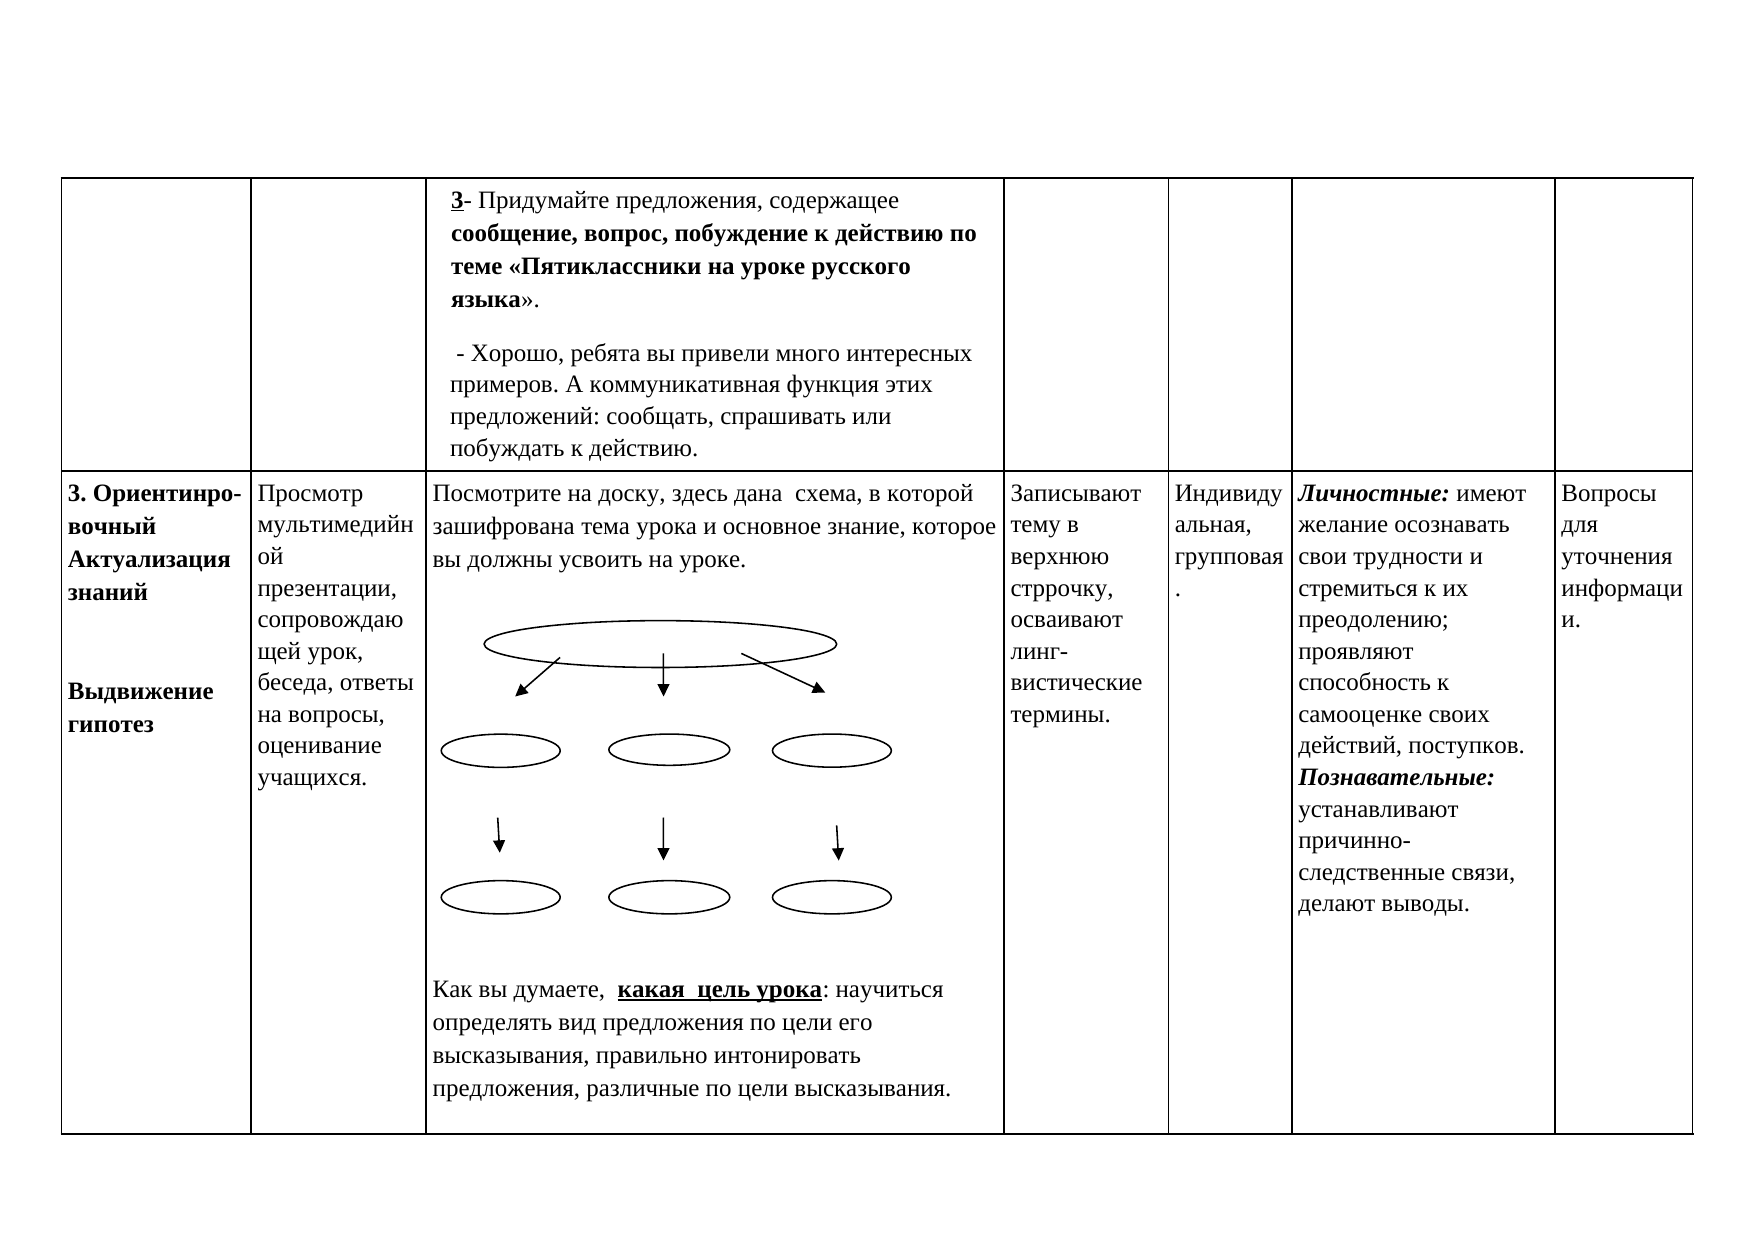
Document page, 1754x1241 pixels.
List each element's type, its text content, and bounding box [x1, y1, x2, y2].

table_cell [62, 179, 250, 470]
table_cell Просмотр мультимедийной презентации, сопровождающей урок, беседа, ответы на вопросы, оценивание учащихся. [252, 472, 425, 1133]
table_cell 3. Ориентинро-вочный Актуализация знаний Выдвижение гипотез [62, 472, 250, 1133]
table_cell Вопросы для уточнения информации. [1556, 472, 1692, 1133]
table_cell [1556, 179, 1692, 470]
table_cell Личностные: имеют желание осознавать свои трудности и стремиться к их преодолению; проявляют способность к самооценке своих действий, поступков. Познавательные: устанавливают причинно-следственные связи, делают выводы. [1293, 472, 1554, 1133]
table_cell Записывают тему в верхнюю стррочку, осваивают линг- вистические термины. [1005, 472, 1168, 1133]
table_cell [427, 179, 1003, 470]
table_cell Индивидуальная, групповая. [1169, 472, 1291, 1133]
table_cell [1005, 179, 1168, 470]
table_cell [252, 179, 425, 470]
table_cell Посмотрите на доску, здесь дана схема, в которой зашифрована тема урока и основное знание, которое вы должны усвоить на уроке. Как вы думаете, какая цель урока: научиться определять вид предложения по цели его высказывания, правильно интонировать предложения, различные по цели высказывания. [427, 472, 1003, 1133]
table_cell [1169, 179, 1291, 470]
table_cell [1293, 179, 1554, 470]
